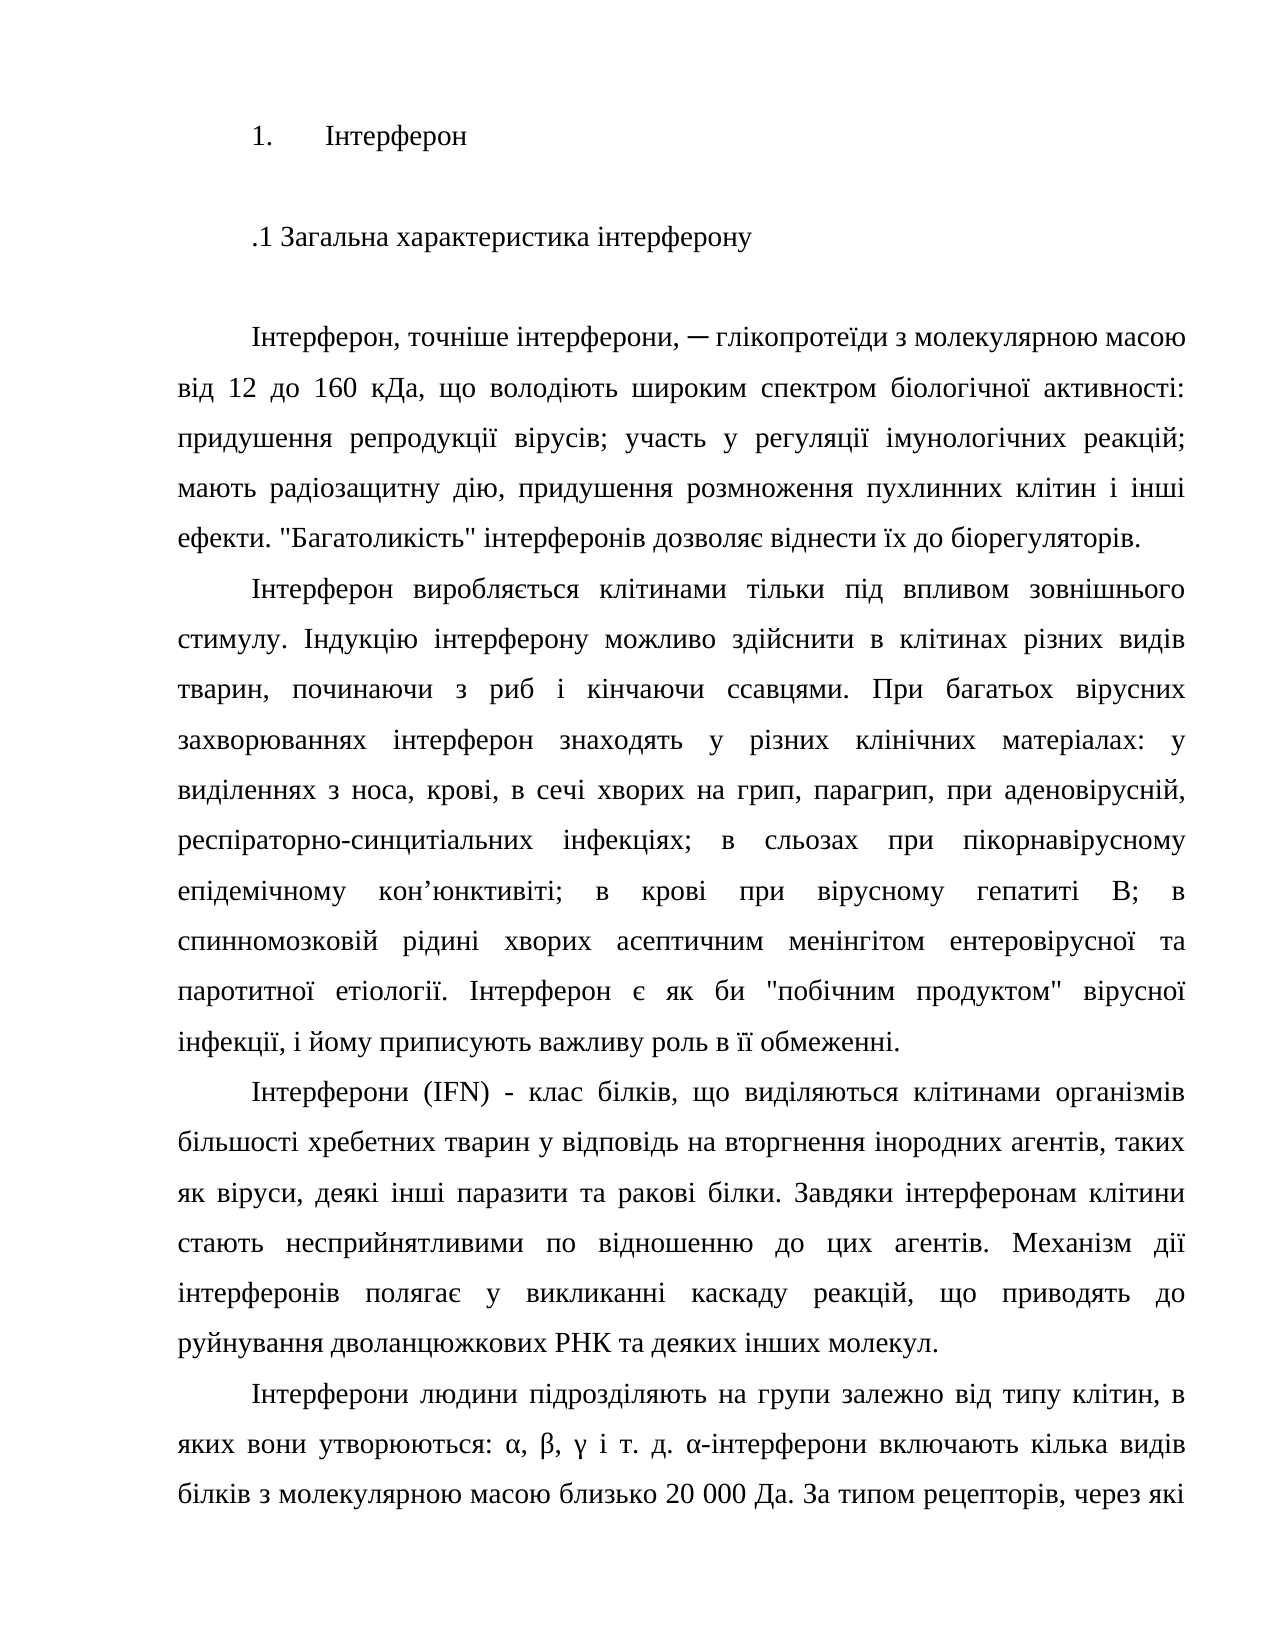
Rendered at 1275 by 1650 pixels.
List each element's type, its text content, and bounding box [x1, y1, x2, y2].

text .1 Загальна характеристика інтерферону [251, 219, 1186, 252]
text Інтерферон, точніше інтерферони, ─ глікопротеїди з молекулярною масою від 12 до 160 кДа, що володіють широким спектром біологічної активності: придушення репродукції вірусів; участь у регуляції імунологічних реакцій; мають радіозащитну дію, придушення розмноження пухлинних клітин і інші ефекти. "Багатоликість" інтерферонів дозволяє віднести їх до біорегуляторів. [177, 319, 1186, 554]
text Інтерферони (IFN) - клас білків, що виділяються клітинами організмів більшості хребетних тварин у відповідь на вторгнення інородних агентів, таких як віруси, деякі інші паразити та ракові білки. Завдяки інтерферонам клітини стають несприйнятливими по відношенню до цих агентів. Механізм дії інтерферонів полягає у викликанні каскаду реакцій, що приводять до руйнування дволанцюжкових РНК та деяких інших молекул. [177, 1074, 1186, 1359]
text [177, 1376, 1186, 1510]
text 1. Iнтерферон [177, 118, 1186, 152]
text Інтерферон виробляється клітинами тільки під впливом зовнішнього стимулу. Індукцію інтерферону можливо здійснити в клітинах різних видів тварин, починаючи з риб і кінчаючи ссавцями. При багатьох вірусних захворюваннях інтерферон знаходять у різних клінічних матеріалах: у виділеннях з носа, крові, в сечі хворих на грип, парагрип, при аденовірусній, респіраторно-синцитіальних інфекціях; в сльозах при пікорнавірусному епідемічному кон’юнктивіті; в крові при вірусному гепатиті В; в спинномозковій рідині хворих асептичним менінгітом ентеровірусної та паротитної етіології. Інтерферон є як би "побічним продуктом" вірусної інфекції, і йому приписують важливу роль в її обмеженні. [177, 571, 1186, 1057]
